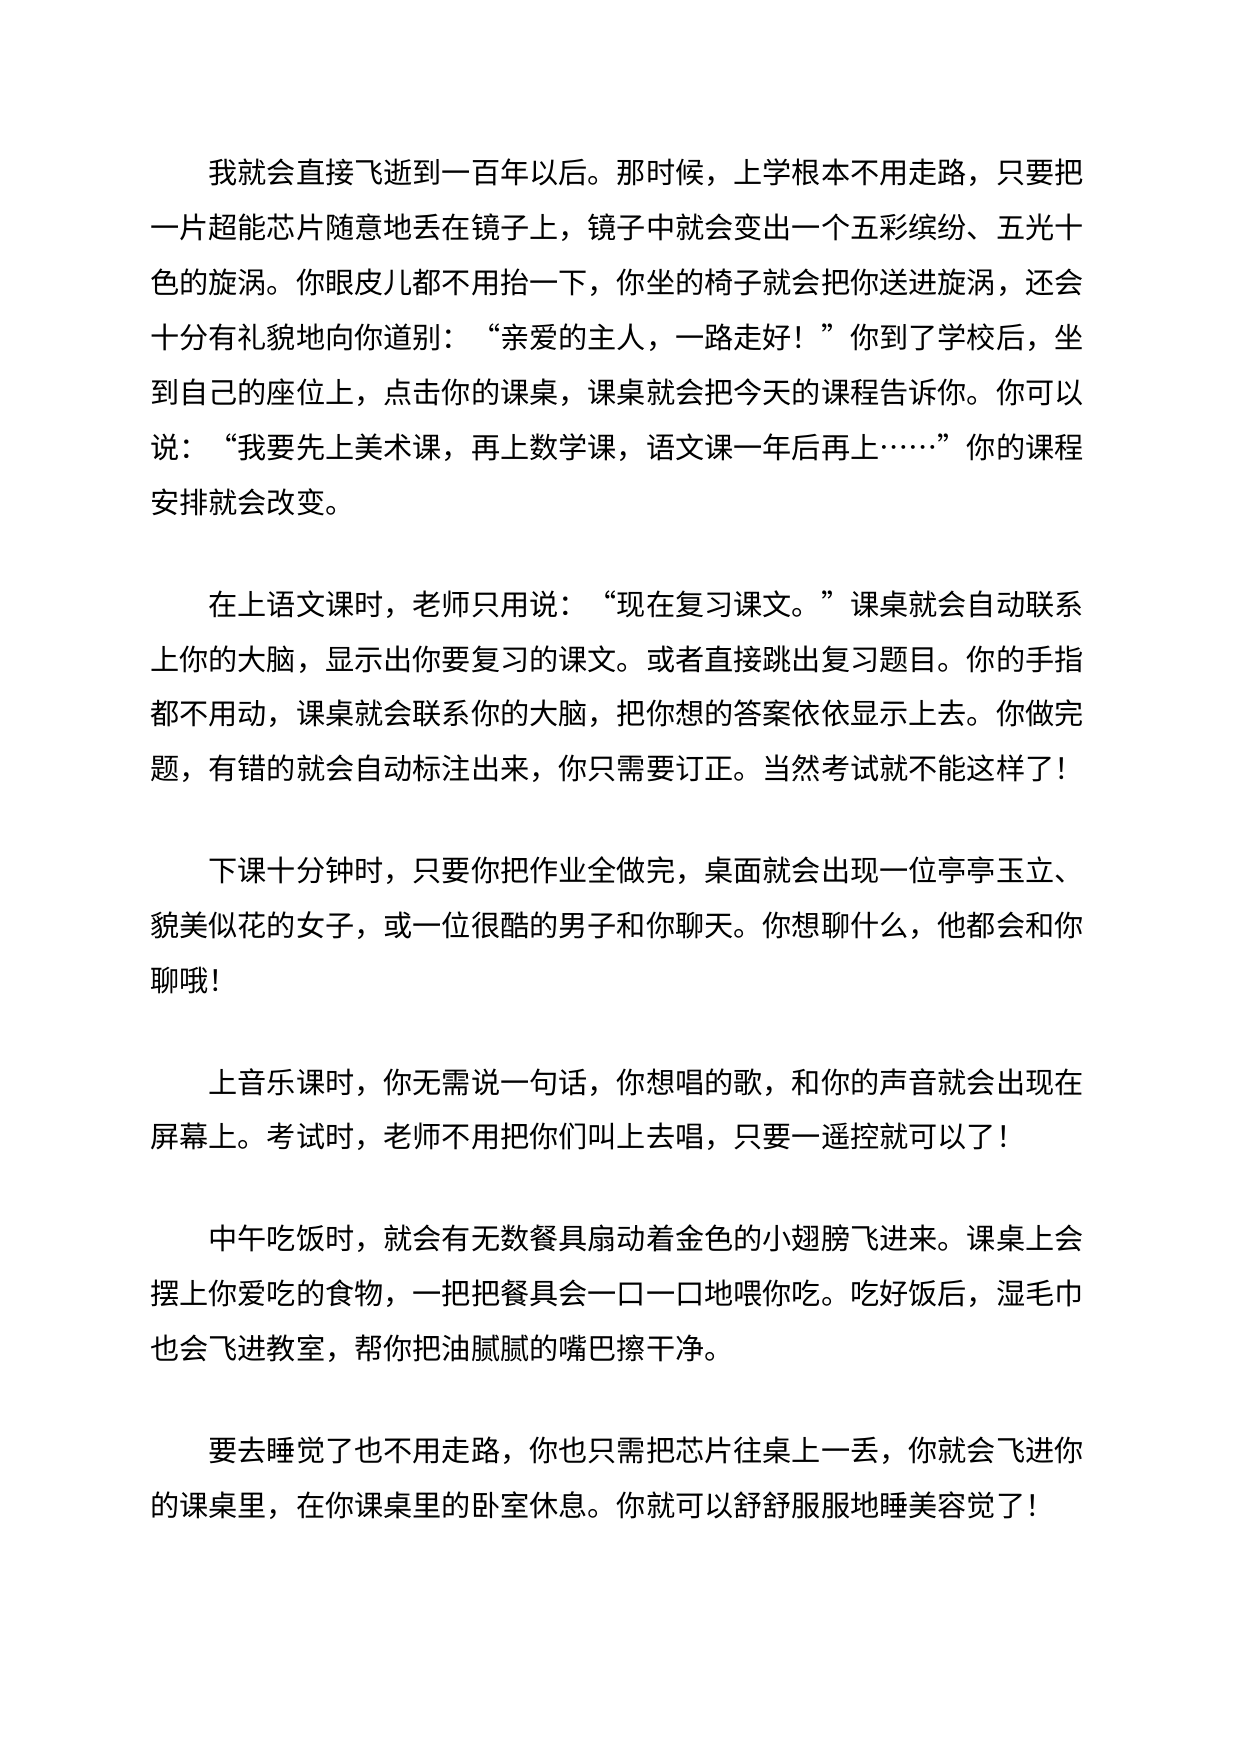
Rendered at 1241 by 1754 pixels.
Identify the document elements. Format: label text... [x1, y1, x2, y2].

text 下课十分钟时，只要你把作业全做完，桌面就会出现一位亭亭玉立、貌美似花的女子，或一位很酷的男子和你聊天。你想聊什么，他都会和你聊哦！ [150, 848, 1090, 1000]
text 中午吃饭时，就会有无数餐具扇动着金色的小翅膀飞进来。课桌上会摆上你爱吃的食物，一把把餐具会一口一口地喂你吃。吃好饭后，湿毛巾也会飞进教室，帮你把油腻腻的嘴巴擦干净。 [150, 1216, 1090, 1368]
text 要去睡觉了也不用走路，你也只需把芯片往桌上一丢，你就会飞进你的课桌里，在你课桌里的卧室休息。你就可以舒舒服服地睡美容觉了！ [150, 1427, 1090, 1524]
text 上音乐课时，你无需说一句话，你想唱的歌，和你的声音就会出现在屏幕上。考试时，老师不用把你们叫上去唱，只要一遥控就可以了！ [150, 1059, 1090, 1156]
text 在上语文课时，老师只用说：“现在复习课文。”课桌就会自动联系上你的大脑，显示出你要复习的课文。或者直接跳出复习题目。你的手指都不用动，课桌就会联系你的大脑，把你想的答案依依显示上去。你做完题，有错的就会自动标注出来，你只需要订正。当然考试就不能这样了！ [150, 581, 1090, 788]
text 我就会直接飞逝到一百年以后。那时候，上学根本不用走路，只要把一片超能芯片随意地丢在镜子上，镜子中就会变出一个五彩缤纷、五光十色的旋涡。你眼皮儿都不用抬一下，你坐的椅子就会把你送进旋涡，还会十分有礼貌地向你道别：“亲爱的主人，一路走好！”你到了学校后，坐到自己的座位上，点击你的课桌，课桌就会把今天的课程告诉你。你可以说：“我要先上美术课，再上数学课，语文课一年后再上……”你的课程安排就会改变。 [150, 150, 1090, 522]
